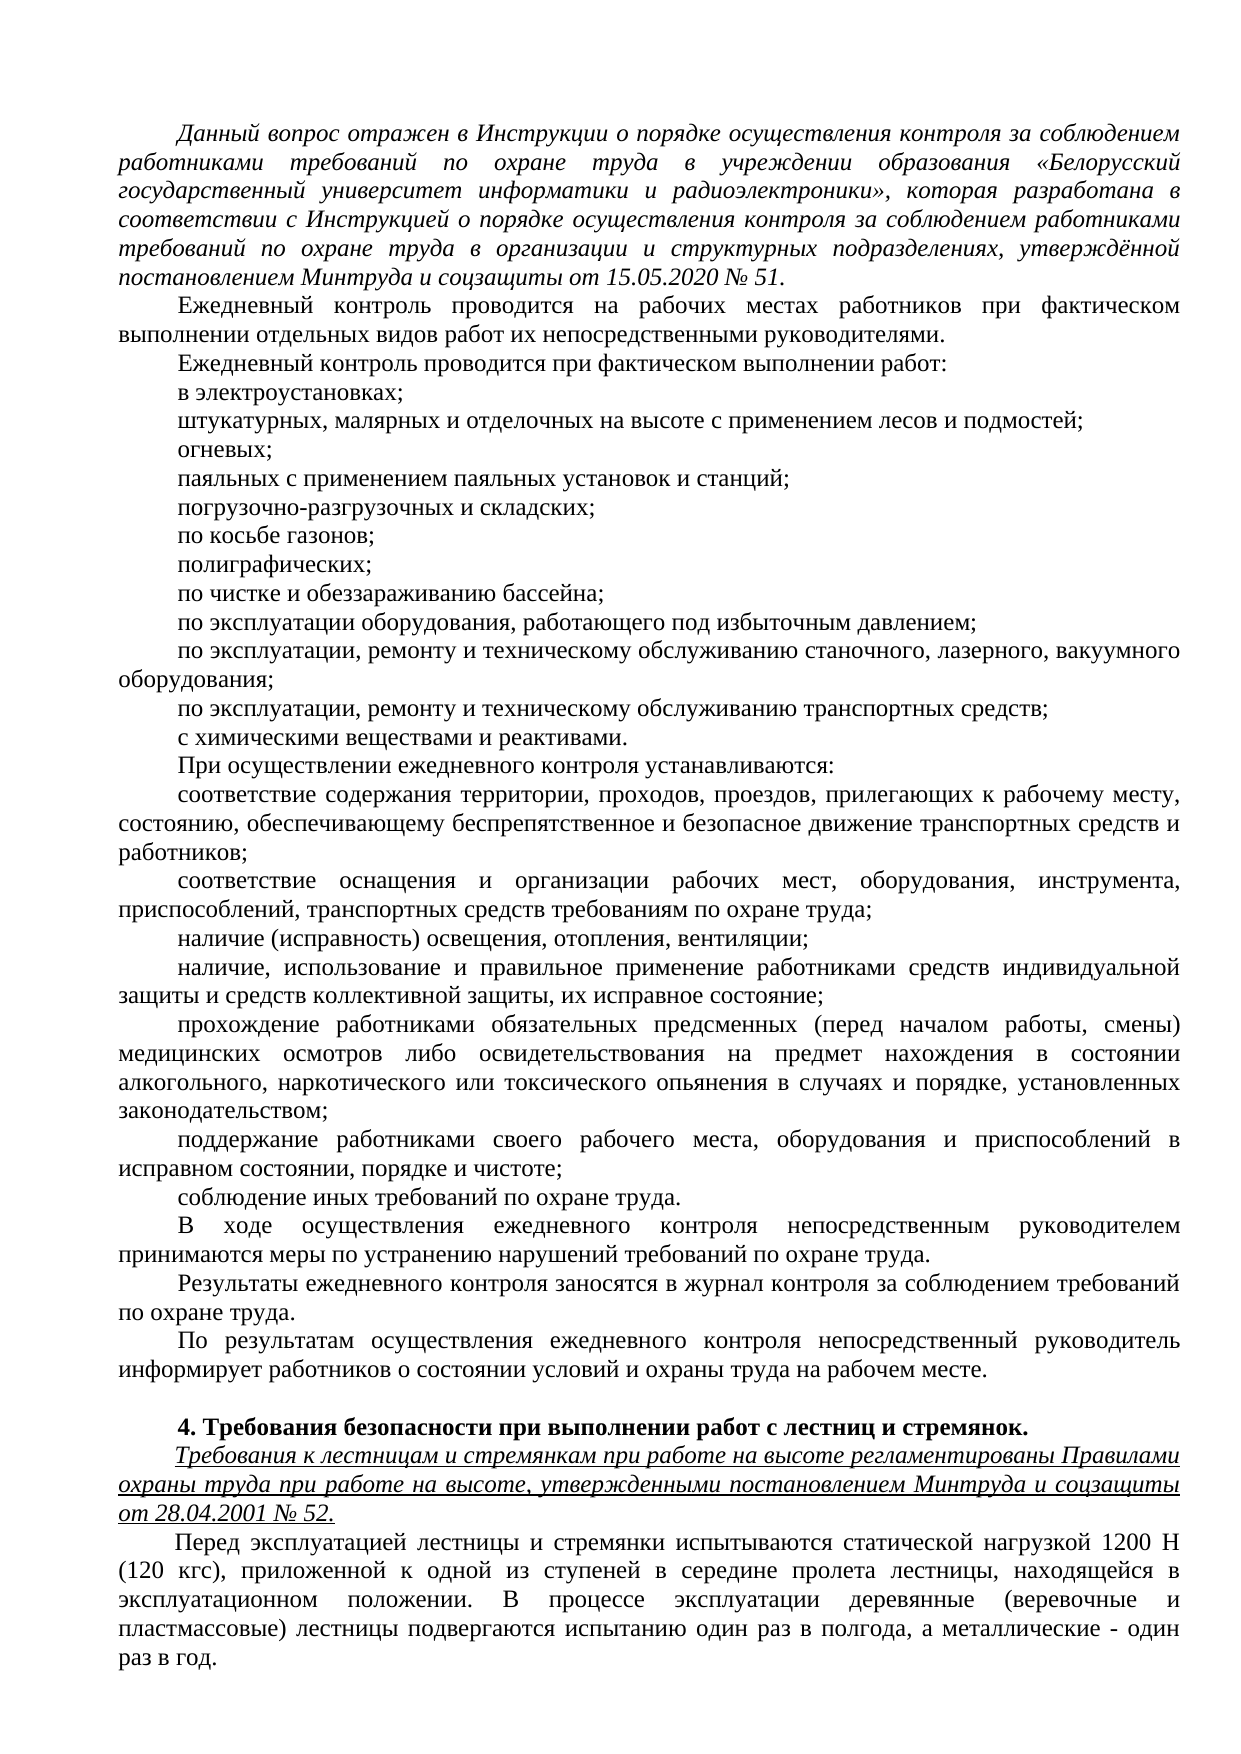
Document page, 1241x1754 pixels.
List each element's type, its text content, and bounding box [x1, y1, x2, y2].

text по косьбе газонов; [118, 521, 1181, 549]
text наличие (исправность) освещения, отопления, вентиляции; [118, 923, 1181, 952]
text соответствие содержания территории, проходов, проездов, прилегающих к рабочему месту, состоянию, обеспечивающему беспрепятственное и безопасное движение транспортных средств и работников; [118, 779, 1181, 866]
text По результатам осуществления ежедневного контроля непосредственный руководитель информирует работников о состоянии условий и охраны труда на рабочем месте. [118, 1326, 1181, 1383]
text наличие, использование и правильное применение работниками средств индивидуальной защиты и средств коллективной защиты, их исправное состояние; [118, 952, 1181, 1009]
text 4. Требования безопасности при выполнении работ с лестниц и стремянок. [118, 1412, 1181, 1441]
text прохождение работниками обязательных предсменных (перед началом работы, смены) медицинских осмотров либо освидетельствования на предмет нахождения в состоянии алкогольного, наркотического или токсического опьянения в случаях и порядке, установленных законодательством; [118, 1009, 1181, 1124]
text по эксплуатации, ремонту и техническому обслуживанию станочного, лазерного, вакуумного оборудования; [118, 636, 1181, 693]
text по эксплуатации, ремонту и техническому обслуживанию транспортных средств; [118, 693, 1181, 722]
text Ежедневный контроль проводится при фактическом выполнении работ: [118, 348, 1181, 377]
text При осуществлении ежедневного контроля устанавливаются: [118, 751, 1181, 779]
text погрузочно-разгрузочных и складских; [118, 492, 1181, 521]
text огневых; [118, 434, 1181, 463]
text поддержание работниками своего рабочего места, оборудования и приспособлений в исправном состоянии, порядке и чистоте; [118, 1124, 1181, 1182]
text Требования к лестницам и стремянкам при работе на высоте регламентированы Правилами охраны труда при работе на высоте, утвержденными постановлением Минтруда и соцзащиты от 28.04.2001 № 52. [118, 1441, 1181, 1527]
text паяльных с применением паяльных установок и станций; [118, 463, 1181, 492]
text В ходе осуществления ежедневного контроля непосредственным руководителем принимаются меры по устранению нарушений требований по охране труда. [118, 1211, 1181, 1268]
text Результаты ежедневного контроля заносятся в журнал контроля за соблюдением требований по охране труда. [118, 1268, 1181, 1326]
text Данный вопрос отражен в Инструкции о порядке осуществления контроля за соблюдением работниками требований по охране труда в учреждении образования «Белорусский государственный университет информатики и радиоэлектроники», которая разработана в соответствии с Инструкцией о порядке осуществления контроля за соблюдением работниками требований по охране труда в организации и структурных подразделениях, утверждённой постановлением Минтруда и соцзащиты от 15.05.2020 № 51. [118, 118, 1181, 291]
text полиграфических; [118, 549, 1181, 578]
text Перед эксплуатацией лестницы и стремянки испытываются статической нагрузкой 1200 Н (120 кгс), приложенной к одной из ступеней в середине пролета лестницы, находящейся в эксплуатационном положении. В процессе эксплуатации деревянные (веревочные и пластмассовые) лестницы подвергаются испытанию один раз в полгода, а металлические - один раз в год. [118, 1527, 1181, 1671]
text с химическими веществами и реактивами. [118, 722, 1181, 751]
text Ежедневный контроль проводится на рабочих местах работников при фактическом выполнении отдельных видов работ их непосредственными руководителями. [118, 291, 1181, 348]
text соблюдение иных требований по охране труда. [118, 1182, 1181, 1211]
text соответствие оснащения и организации рабочих мест, оборудования, инструмента, приспособлений, транспортных средств требованиям по охране труда; [118, 866, 1181, 923]
text по эксплуатации оборудования, работающего под избыточным давлением; [118, 607, 1181, 636]
text по чистке и обеззараживанию бассейна; [118, 578, 1181, 607]
text в электроустановках; [118, 377, 1181, 406]
text штукатурных, малярных и отделочных на высоте с применением лесов и подмостей; [118, 406, 1181, 434]
